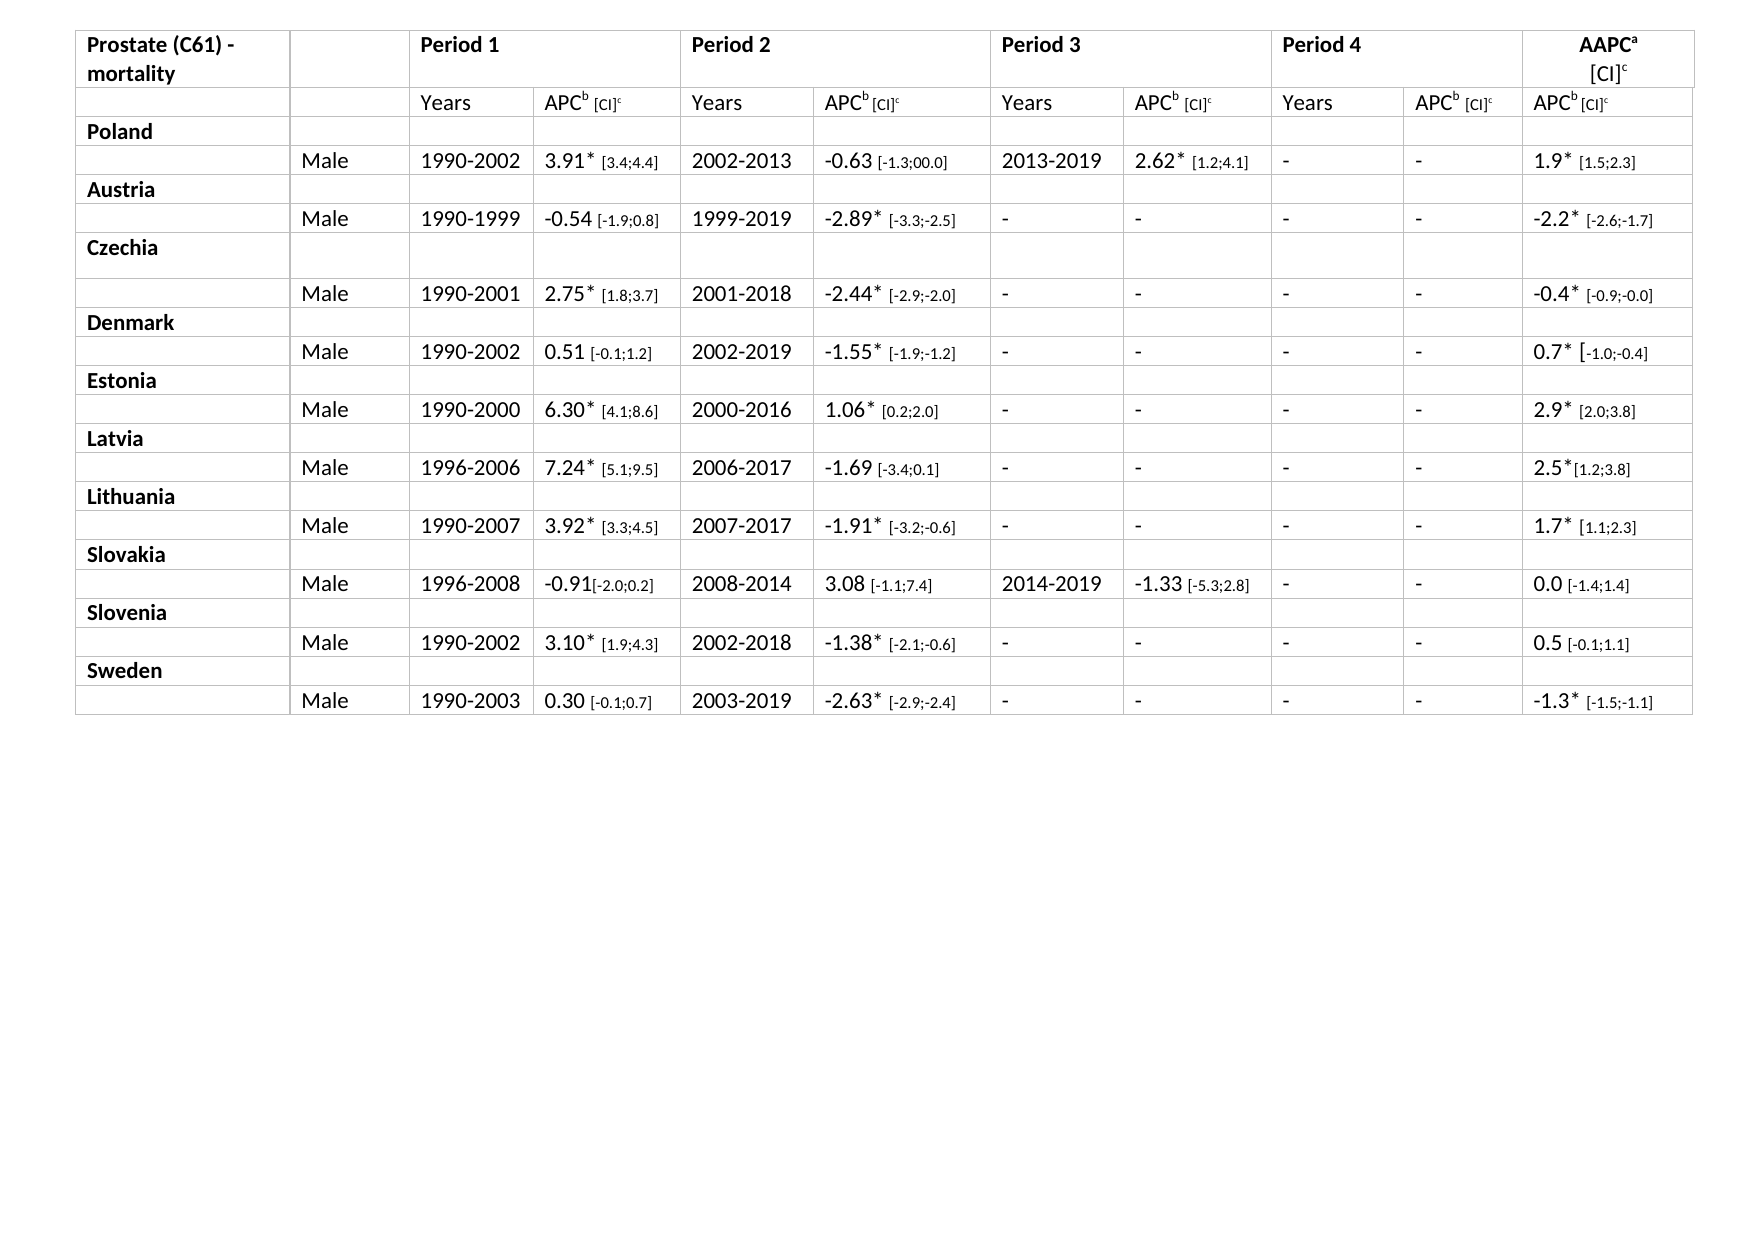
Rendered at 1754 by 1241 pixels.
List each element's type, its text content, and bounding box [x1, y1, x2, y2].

table_cell Male [291, 204, 409, 232]
table_cell -1.3* [-1.5;-1.1] [1523, 686, 1692, 714]
table_cell [76, 628, 289, 656]
table_cell [291, 599, 409, 627]
table_cell 2.75* [1.8;3.7] [534, 279, 680, 307]
table_cell - [991, 511, 1123, 539]
table_cell [76, 511, 289, 539]
table_cell [291, 657, 409, 685]
table_cell [1404, 117, 1522, 145]
table_cell 1990-2001 [410, 279, 533, 307]
table_cell 2014-2019 [991, 570, 1123, 597]
table_header AAPCa [CI]c [1523, 31, 1694, 87]
table_cell -1.91* [-3.2;-0.6] [814, 511, 990, 539]
table_cell [410, 482, 533, 510]
table_cell - [1124, 686, 1271, 714]
table_cell [410, 308, 533, 336]
table_cell Lithuania [76, 482, 289, 510]
table_cell [534, 366, 680, 394]
table_cell [291, 366, 409, 394]
table_cell -2.89* [-3.3;-2.5] [814, 204, 990, 232]
table_cell [814, 482, 990, 510]
table_cell [1404, 540, 1522, 568]
table_header Period 2 [681, 31, 990, 87]
table_cell -1.69 [-3.4;0.1] [814, 453, 990, 481]
table_cell [814, 657, 990, 685]
table_cell [534, 308, 680, 336]
table_cell [1523, 424, 1692, 452]
table_cell [1124, 233, 1271, 278]
table_cell Male [291, 628, 409, 656]
table_cell [291, 424, 409, 452]
table_cell - [1272, 511, 1403, 539]
table_cell [76, 204, 289, 232]
table_cell Estonia [76, 366, 289, 394]
table_cell - [1272, 628, 1403, 656]
table_cell - [991, 395, 1123, 423]
table_cell [410, 175, 533, 203]
table_cell [534, 117, 680, 145]
table_cell Austria [76, 175, 289, 203]
table_cell APCb [CI]c [534, 88, 680, 116]
table_cell 1996-2008 [410, 570, 533, 597]
table_cell 7.24* [5.1;9.5] [534, 453, 680, 481]
table_cell [291, 117, 409, 145]
table_cell [681, 366, 813, 394]
table_cell [1124, 657, 1271, 685]
table_cell [681, 308, 813, 336]
table_cell Male [291, 453, 409, 481]
table_cell [1523, 657, 1692, 685]
table_cell 1990-2002 [410, 146, 533, 174]
table_cell 1990-2003 [410, 686, 533, 714]
table_cell - [991, 628, 1123, 656]
table_cell [681, 599, 813, 627]
table_cell - [991, 686, 1123, 714]
table_cell [534, 599, 680, 627]
table_cell 2.9* [2.0;3.8] [1523, 395, 1692, 423]
table_cell 2003-2019 [681, 686, 813, 714]
table_cell [76, 453, 289, 481]
table_cell 2007-2017 [681, 511, 813, 539]
table_cell Male [291, 337, 409, 365]
table_cell - [1404, 628, 1522, 656]
table_cell [1523, 482, 1692, 510]
table_cell 0.5 [-0.1;1.1] [1523, 628, 1692, 656]
table_cell Years [410, 88, 533, 116]
table_cell [681, 657, 813, 685]
table_cell [1124, 366, 1271, 394]
table_cell -1.55* [-1.9;-1.2] [814, 337, 990, 365]
table_cell [410, 117, 533, 145]
table_cell 3.10* [1.9;4.3] [534, 628, 680, 656]
table_cell Slovenia [76, 599, 289, 627]
table_cell [76, 686, 289, 714]
table_cell [76, 395, 289, 423]
table_cell - [1124, 279, 1271, 307]
table_cell -2.2* [-2.6;-1.7] [1523, 204, 1692, 232]
table_header Period 1 [410, 31, 680, 87]
table_cell [1272, 657, 1403, 685]
table_cell [1124, 175, 1271, 203]
table_cell - [1404, 337, 1522, 365]
table_cell [410, 424, 533, 452]
table_cell 1990-2000 [410, 395, 533, 423]
table_cell [991, 308, 1123, 336]
table_cell - [1124, 395, 1271, 423]
table_cell -0.54 [-1.9;0.8] [534, 204, 680, 232]
table_cell Male [291, 686, 409, 714]
table_cell [814, 540, 990, 568]
table_cell 6.30* [4.1;8.6] [534, 395, 680, 423]
table_cell - [1404, 686, 1522, 714]
table_cell Poland [76, 117, 289, 145]
table_cell 2013-2019 [991, 146, 1123, 174]
table_cell [534, 233, 680, 278]
table_cell [1523, 117, 1692, 145]
table_cell [814, 117, 990, 145]
table_cell [534, 540, 680, 568]
table_header Prostate (C61) -mortality [76, 31, 289, 87]
table_cell [1404, 482, 1522, 510]
table_cell [681, 233, 813, 278]
table_cell [1124, 117, 1271, 145]
table_cell - [1124, 204, 1271, 232]
table_cell 1999-2019 [681, 204, 813, 232]
table_cell 1996-2006 [410, 453, 533, 481]
table_cell [1404, 233, 1522, 278]
table_cell [1523, 308, 1692, 336]
table_cell [76, 146, 289, 174]
table_cell Male [291, 395, 409, 423]
table_cell [1124, 308, 1271, 336]
table_cell APCb [CI]c [1124, 88, 1271, 116]
table_cell [1523, 233, 1692, 278]
table_cell [991, 175, 1123, 203]
table_cell 1990-2002 [410, 628, 533, 656]
table_header Period 3 [991, 31, 1271, 87]
table_cell - [991, 204, 1123, 232]
table_cell [991, 424, 1123, 452]
table_cell [76, 88, 289, 116]
table_cell - [991, 279, 1123, 307]
table_cell -0.63 [-1.3;00.0] [814, 146, 990, 174]
table_cell [1124, 424, 1271, 452]
table_cell [1272, 308, 1403, 336]
table_header [291, 31, 409, 87]
table_cell - [1124, 453, 1271, 481]
table_cell [814, 599, 990, 627]
table_cell [991, 540, 1123, 568]
table_cell 2002-2019 [681, 337, 813, 365]
table_cell Sweden [76, 657, 289, 685]
table_cell - [1404, 279, 1522, 307]
table_cell [534, 175, 680, 203]
table_cell - [1272, 337, 1403, 365]
table_cell - [1404, 570, 1522, 597]
table_cell - [1404, 146, 1522, 174]
table_header Period 4 [1272, 31, 1522, 87]
table_cell 3.92* [3.3;4.5] [534, 511, 680, 539]
table_cell 1.9* [1.5;2.3] [1523, 146, 1692, 174]
table_cell - [991, 337, 1123, 365]
table_cell [681, 482, 813, 510]
table_cell Denmark [76, 308, 289, 336]
table_cell [1272, 117, 1403, 145]
table_cell [410, 233, 533, 278]
table_cell - [991, 453, 1123, 481]
table_cell [1272, 482, 1403, 510]
table_cell 2001-2018 [681, 279, 813, 307]
table_cell 2.5*[1.2;3.8] [1523, 453, 1692, 481]
table_cell [1404, 657, 1522, 685]
table_cell [1404, 366, 1522, 394]
table_cell 0.30 [-0.1;0.7] [534, 686, 680, 714]
table_cell [1124, 540, 1271, 568]
table_cell [814, 233, 990, 278]
table_cell [1272, 175, 1403, 203]
table_cell [1523, 366, 1692, 394]
table_cell Male [291, 146, 409, 174]
table_cell 2002-2018 [681, 628, 813, 656]
table_cell [291, 540, 409, 568]
table_cell 0.0 [-1.4;1.4] [1523, 570, 1692, 597]
table_cell - [1124, 628, 1271, 656]
table_cell 1.7* [1.1;2.3] [1523, 511, 1692, 539]
table_cell - [1404, 453, 1522, 481]
table_cell - [1124, 337, 1271, 365]
table_cell Years [1272, 88, 1403, 116]
table_cell [1404, 599, 1522, 627]
table_cell 1.06* [0.2;2.0] [814, 395, 990, 423]
table_cell [1523, 540, 1692, 568]
table_cell 2002-2013 [681, 146, 813, 174]
table_cell Slovakia [76, 540, 289, 568]
table_cell Male [291, 570, 409, 597]
table_cell [76, 337, 289, 365]
table_cell [1272, 424, 1403, 452]
table_cell - [1124, 511, 1271, 539]
table_cell 2000-2016 [681, 395, 813, 423]
table_cell 2.62* [1.2;4.1] [1124, 146, 1271, 174]
table_cell [534, 657, 680, 685]
table_cell [991, 599, 1123, 627]
table_cell 1990-1999 [410, 204, 533, 232]
table_cell [1272, 233, 1403, 278]
table_cell [534, 482, 680, 510]
table_cell Years [681, 88, 813, 116]
table_cell Male [291, 511, 409, 539]
table_cell [1404, 175, 1522, 203]
table_cell [1124, 482, 1271, 510]
table_cell Years [991, 88, 1123, 116]
table_cell 0.7* [-1.0;-0.4] [1523, 337, 1692, 365]
table_cell [991, 657, 1123, 685]
table_cell [1404, 308, 1522, 336]
table_cell 0.51 [-0.1;1.2] [534, 337, 680, 365]
table_cell -1.38* [-2.1;-0.6] [814, 628, 990, 656]
table_cell [410, 657, 533, 685]
table_cell 2006-2017 [681, 453, 813, 481]
table_cell [410, 599, 533, 627]
table_cell [291, 175, 409, 203]
table_cell [681, 175, 813, 203]
table_cell [991, 117, 1123, 145]
table_cell [534, 424, 680, 452]
table_cell -2.44* [-2.9;-2.0] [814, 279, 990, 307]
table_cell - [1404, 395, 1522, 423]
table_cell [291, 308, 409, 336]
table_cell [814, 424, 990, 452]
table_cell [814, 308, 990, 336]
table_cell -0.91[-2.0;0.2] [534, 570, 680, 597]
table_cell Czechia [76, 233, 289, 278]
table_cell APCb [CI]c [814, 88, 990, 116]
table_cell [991, 233, 1123, 278]
table_cell - [1272, 146, 1403, 174]
table_cell [1523, 599, 1692, 627]
table_cell -2.63* [-2.9;-2.4] [814, 686, 990, 714]
table_cell - [1404, 511, 1522, 539]
table_cell [1404, 424, 1522, 452]
table_cell 1990-2002 [410, 337, 533, 365]
table_cell - [1272, 204, 1403, 232]
table_cell [1272, 540, 1403, 568]
table_cell [991, 366, 1123, 394]
table_cell 1990-2007 [410, 511, 533, 539]
table_cell Latvia [76, 424, 289, 452]
table_cell 3.08 [-1.1;7.4] [814, 570, 990, 597]
table_cell 3.91* [3.4;4.4] [534, 146, 680, 174]
table_cell [291, 88, 409, 116]
table_cell [410, 366, 533, 394]
table_cell [1124, 599, 1271, 627]
table_cell - [1272, 279, 1403, 307]
table_cell [76, 570, 289, 597]
table_cell 2008-2014 [681, 570, 813, 597]
table_cell [291, 233, 409, 278]
table_cell [1272, 366, 1403, 394]
table_cell - [1272, 570, 1403, 597]
table_cell Male [291, 279, 409, 307]
table_cell [76, 279, 289, 307]
table_cell [681, 117, 813, 145]
table_cell - [1272, 395, 1403, 423]
table_cell [1272, 599, 1403, 627]
table_cell [1523, 175, 1692, 203]
table_cell [991, 482, 1123, 510]
table_cell - [1272, 686, 1403, 714]
table_cell [291, 482, 409, 510]
table_cell - [1404, 204, 1522, 232]
table_cell - [1272, 453, 1403, 481]
table_cell [814, 175, 990, 203]
table_cell [681, 540, 813, 568]
table_cell [410, 540, 533, 568]
table_cell [814, 366, 990, 394]
table_cell -0.4* [-0.9;-0.0] [1523, 279, 1692, 307]
table_cell APCb [CI]c [1404, 88, 1522, 116]
table_cell [681, 424, 813, 452]
table_cell -1.33 [-5.3;2.8] [1124, 570, 1271, 597]
table_cell APCb [CI]c [1523, 88, 1692, 116]
